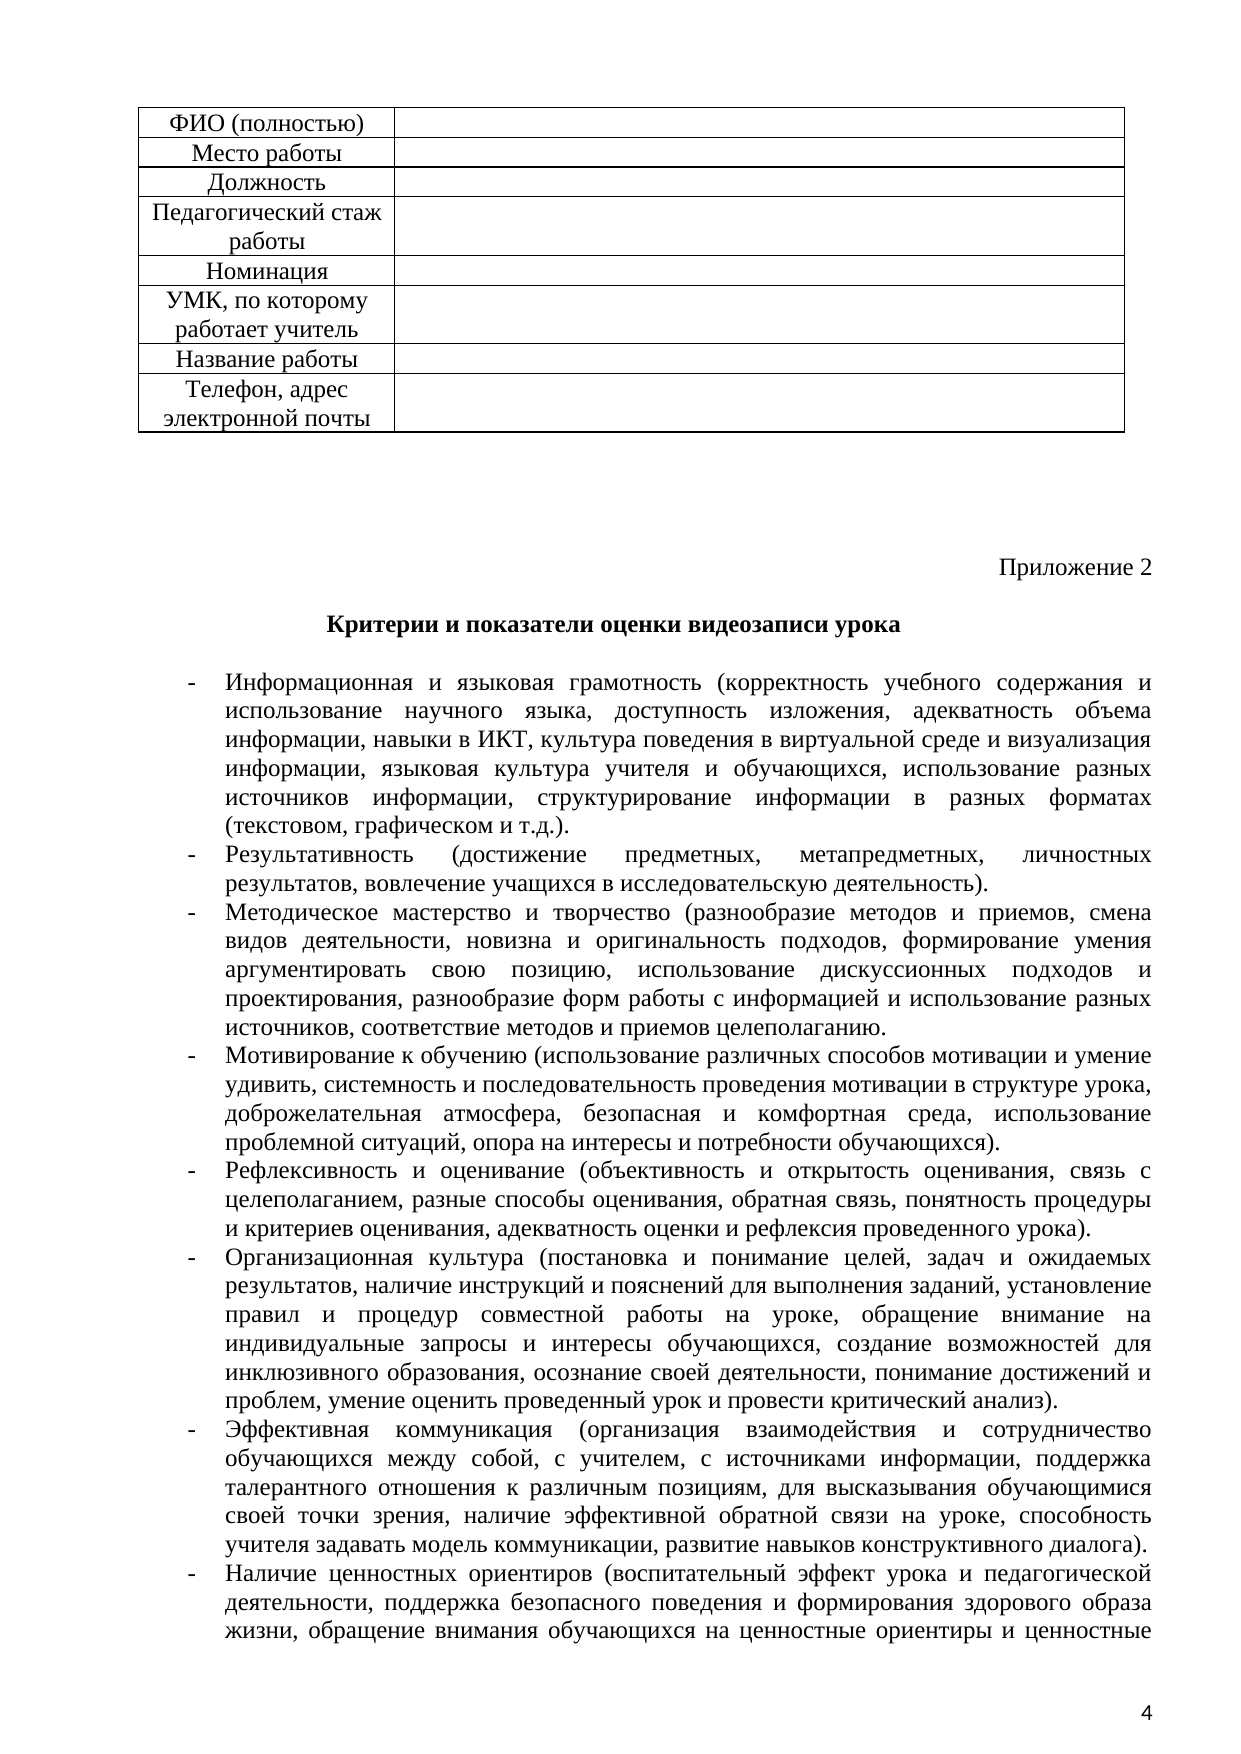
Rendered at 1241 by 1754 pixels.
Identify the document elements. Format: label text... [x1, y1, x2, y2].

table_cell [395, 168, 1124, 196]
table_cell Педагогический стаж работы [139, 197, 394, 255]
table_cell Место работы [139, 138, 394, 166]
list Мотивирование к обучению (использование различных способов мотивации и умение удивить, системность и последовательность проведения мотивации в структуре урока, доброжелательная атмосфера, безопасная и комфортная среда, использование проблемной ситуаций, опора на интересы и потребности обучающихся). [187, 1041, 1152, 1156]
list Результативность (достижение предметных, метапредметных, личностных результатов, вовлечение учащихся в исследовательскую деятельность). [187, 839, 1152, 897]
table_cell [395, 256, 1124, 284]
list Информационная и языковая грамотность (корректность учебного содержания и использование научного языка, доступность изложения, адекватность объема информации, навыки в ИКТ, культура поведения в виртуальной среде и визуализация информации, языковая культура учителя и обучающихся, использование разных источников информации, структурирование информации в разных форматах (текстовом, графическом и т.д.). [187, 667, 1152, 839]
table_cell [395, 197, 1124, 255]
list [187, 1558, 1152, 1644]
table_cell [395, 374, 1124, 431]
table_cell Номинация [139, 256, 394, 284]
table_header ФИО (полностью) [139, 108, 394, 137]
table_cell [395, 344, 1124, 373]
table_cell УМК, по которому работает учитель [139, 286, 394, 343]
table_header [395, 108, 1124, 137]
list Методическое мастерство и творчество (разнообразие методов и приемов, смена видов деятельности, новизна и оригинальность подходов, формирование умения аргументировать свою позицию, использование дискуссионных подходов и проектирования, разнообразие форм работы с информацией и использование разных источников, соответствие методов и приемов целеполаганию. [187, 897, 1152, 1041]
list Рефлексивность и оценивание (объективность и открытость оценивания, связь с целеполаганием, разные способы оценивания, обратная связь, понятность процедуры и критериев оценивания, адекватность оценки и рефлексия проведенного урока). [187, 1156, 1152, 1242]
table_cell [395, 138, 1124, 166]
table_cell [395, 286, 1124, 343]
text Приложение 2 [75, 552, 1152, 581]
table_cell Телефон, адрес электронной почты [139, 374, 394, 431]
table_cell Название работы [139, 344, 394, 373]
text Критерии и показатели оценки видеозаписи урока [75, 609, 1152, 638]
table_cell Должность [139, 168, 394, 196]
list Организационная культура (постановка и понимание целей, задач и ожидаемых результатов, наличие инструкций и пояснений для выполнения заданий, установление правил и процедур совместной работы на уроке, обращение внимание на индивидуальные запросы и интересы обучающихся, создание возможностей для инклюзивного образования, осознание своей деятельности, понимание достижений и проблем, умение оценить проведенный урок и провести критический анализ). [187, 1242, 1152, 1414]
list Эффективная коммуникация (организация взаимодействия и сотрудничество обучающихся между собой, с учителем, с источниками информации, поддержка талерантного отношения к различным позициям, для высказывания обучающимися своей точки зрения, наличие эффективной обратной связи на уроке, способность учителя задавать модель коммуникации, развитие навыков конструктивного диалога). [187, 1414, 1152, 1558]
